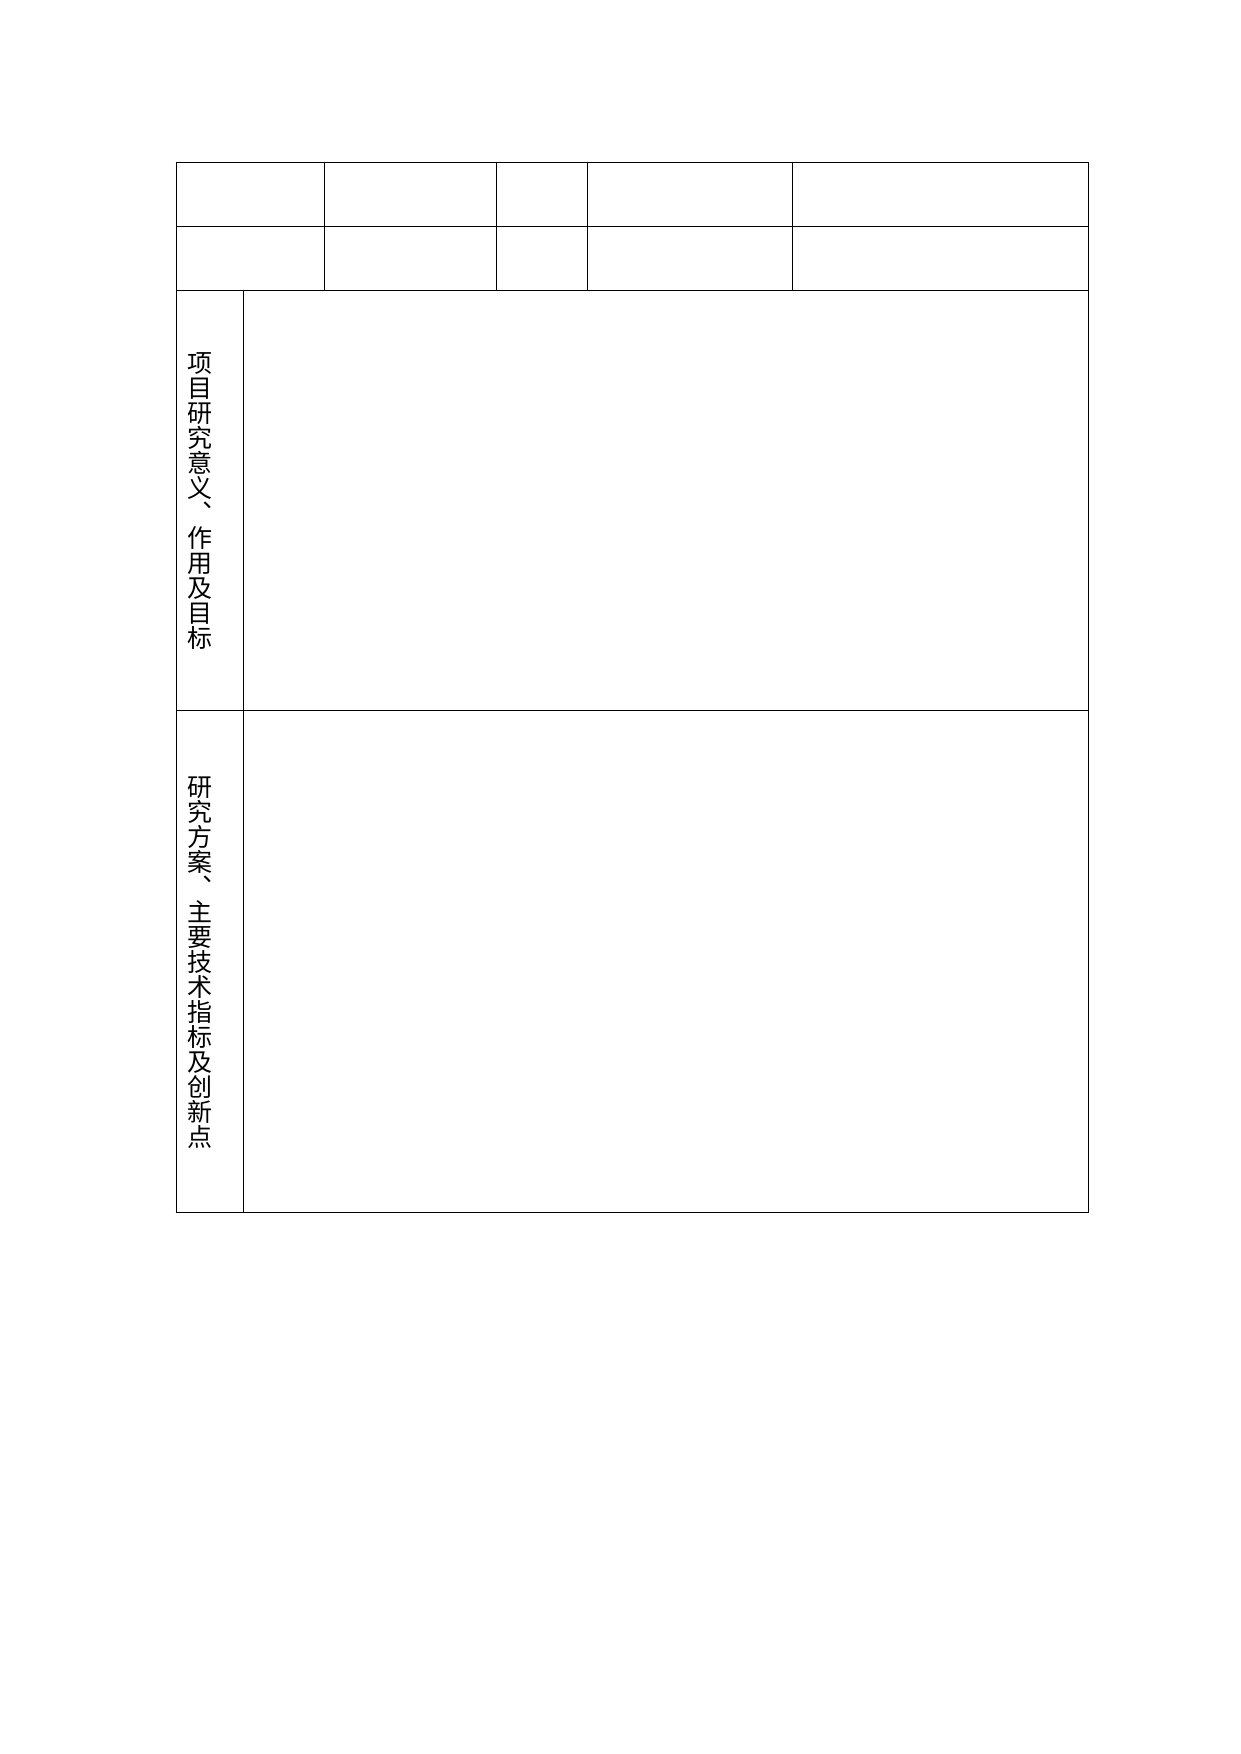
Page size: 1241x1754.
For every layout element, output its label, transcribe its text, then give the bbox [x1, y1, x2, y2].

table_cell [177, 163, 324, 226]
table_cell [177, 227, 324, 290]
table_cell [588, 163, 792, 226]
table_cell [244, 711, 1088, 1212]
table_cell 研究方案、主要技术指标及创新点 [177, 711, 243, 1212]
table_cell [793, 163, 1088, 226]
table_cell [325, 163, 496, 226]
table_cell [497, 163, 587, 226]
table_cell [244, 291, 1088, 710]
table_cell [588, 227, 792, 290]
table_cell [793, 227, 1088, 290]
table_cell 项目研究意义、作用及目标 [177, 291, 243, 710]
table_cell [325, 227, 496, 290]
table_cell [497, 227, 587, 290]
